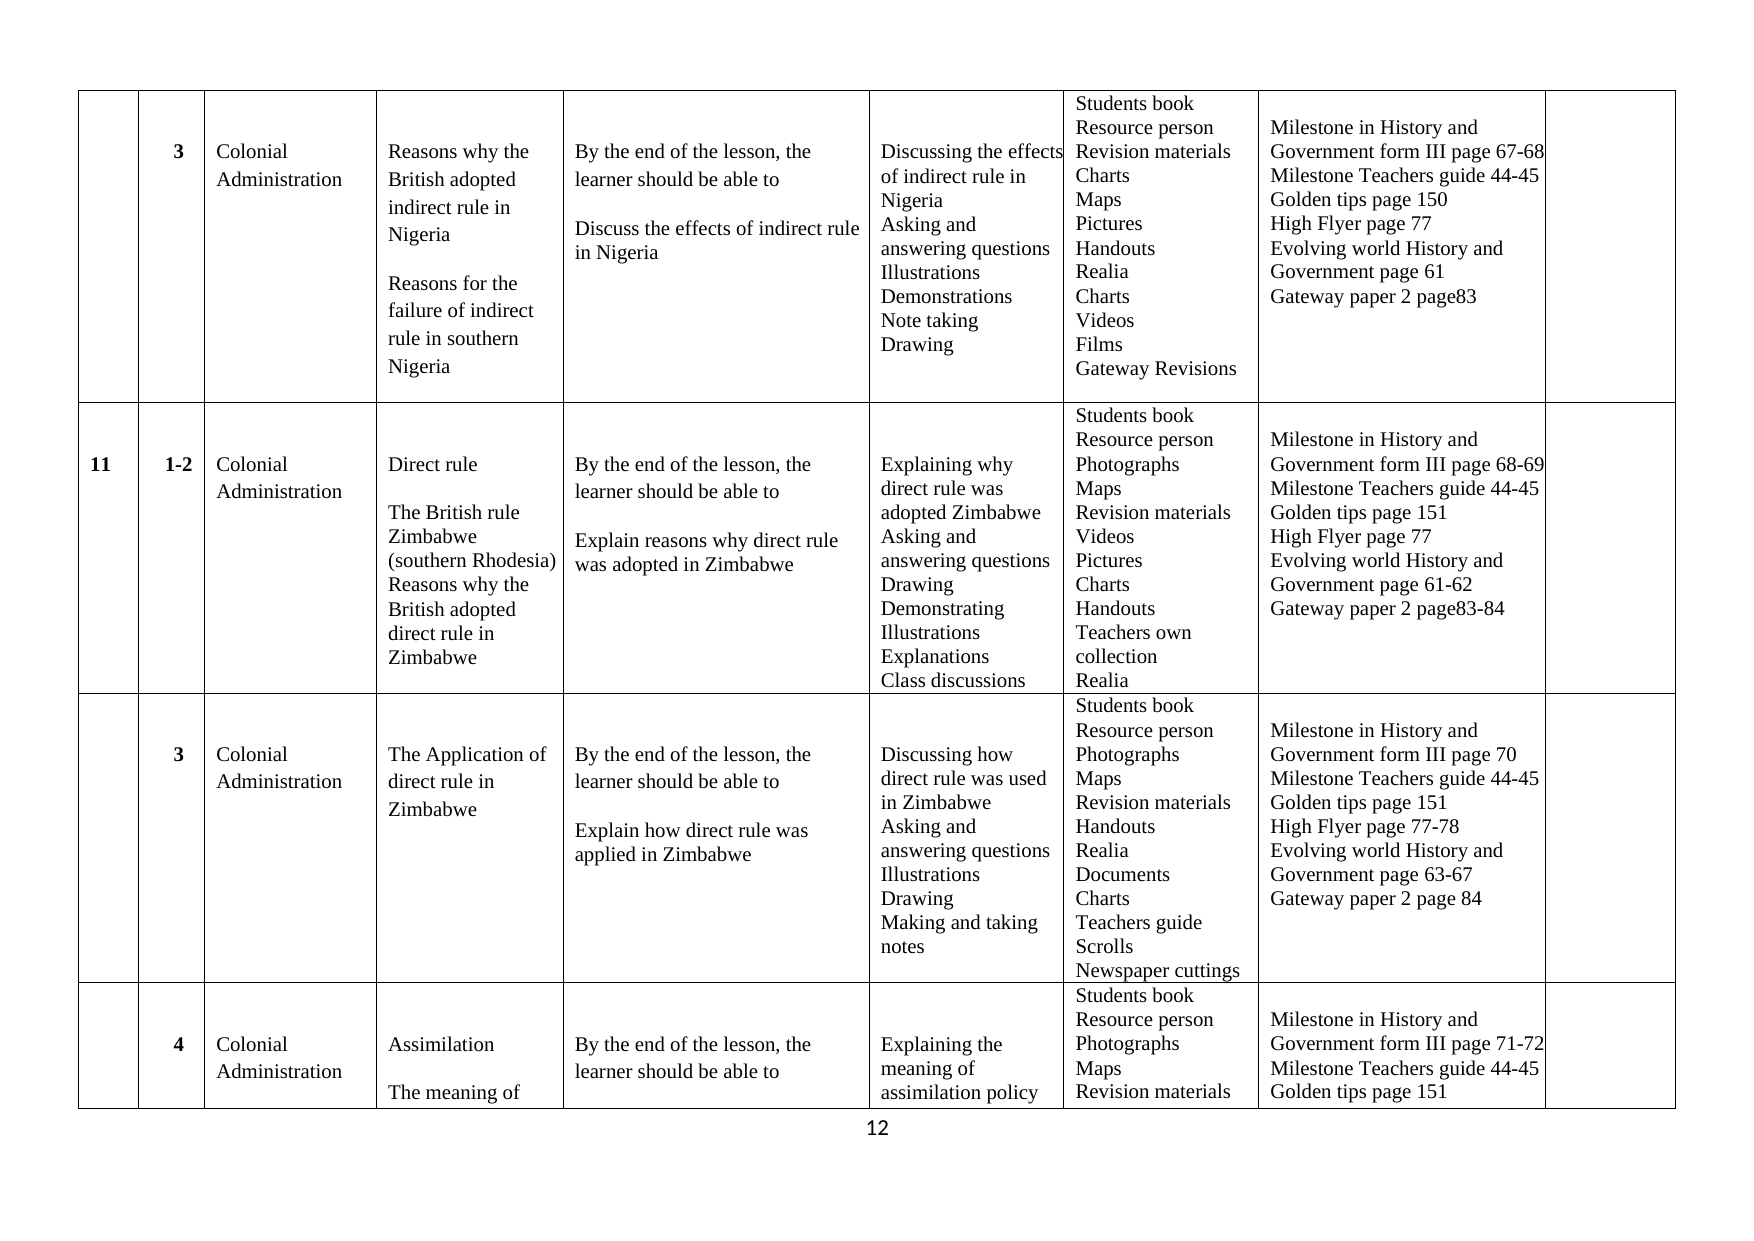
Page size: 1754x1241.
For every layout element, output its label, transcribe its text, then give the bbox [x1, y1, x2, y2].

table_cell [79, 983, 138, 1108]
table_cell [1546, 694, 1675, 982]
table_cell Colonial Administration [205, 403, 376, 692]
table_cell Discussing the effects of indirect rule in Asking and answering questions Illustrations Demonstrations Note taking Drawing [870, 91, 1063, 402]
table_cell Students book Resource person Photographs Maps Revision materials Videos Pictures Charts Handouts Teachers own collection Realia [1064, 403, 1258, 692]
table_cell The Application of direct rule in [377, 694, 563, 982]
table_cell [1546, 91, 1675, 402]
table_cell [1064, 983, 1258, 1108]
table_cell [564, 983, 869, 1108]
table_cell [205, 983, 376, 1108]
table_cell Students book Resource person Revision materials Charts Maps Pictures Handouts Realia Charts Videos Films Gateway Revisions [1064, 91, 1258, 402]
table_cell 1-2 [139, 403, 204, 692]
table_cell Milestone in History and Government form III page 70 Milestone Teachers guide 44-45 Golden tips page 151 High Flyer page 77-78 Evolving world History and Government page 63-67 Gateway paper 2 page 84 [1259, 694, 1545, 982]
table_cell Direct rule The British rule (southern ) Reasons why the British adopted direct rule in [377, 403, 563, 692]
table_cell Colonial Administration [205, 694, 376, 982]
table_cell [205, 91, 376, 402]
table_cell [1259, 983, 1545, 1108]
table_cell [1546, 983, 1675, 1108]
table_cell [870, 983, 1063, 1108]
table_cell 11 [79, 403, 138, 692]
table_cell [1546, 403, 1675, 692]
table_cell 3 [139, 91, 204, 402]
table_cell 3 [139, 694, 204, 982]
table_cell By the end of the lesson, the learner should be able to Explain how direct rule was applied in [564, 694, 869, 982]
table_cell Reasons why the British adopted indirect rule in Reasons for the failure of indirect rule in southern [377, 91, 563, 402]
table_cell Milestone in History and Government form III page 67-68 Milestone Teachers guide 44-45 Golden tips page 150 High Flyer page 77 Evolving world History and Government page 61 Gateway paper 2 page83 [1259, 91, 1545, 402]
table_cell 4 [139, 983, 204, 1108]
table_cell Milestone in History and Government form III page 68-69 Milestone Teachers guide 44-45 Golden tips page 151 High Flyer page 77 Evolving world History and Government page 61-62 Gateway paper 2 page83-84 [1259, 403, 1545, 692]
table_cell By the end of the lesson, the learner should be able to Explain reasons why direct rule was adopted in [564, 403, 869, 692]
table_cell [79, 91, 138, 402]
table_cell Explaining why direct rule was adopted Asking and answering questions Drawing Demonstrating Illustrations Explanations Class discussions [870, 403, 1063, 692]
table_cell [377, 983, 563, 1108]
table_cell Discussing how direct rule was used in Asking and answering questions Illustrations Drawing Making and taking notes [870, 694, 1063, 982]
table_cell [79, 694, 138, 982]
table_cell Students book Resource person Photographs Maps Revision materials Handouts Realia Documents Charts Teachers guide Scrolls Newspaper cuttings [1064, 694, 1258, 982]
table_cell By the end of the lesson, the learner should be able to Discuss the effects of indirect rule in [564, 91, 869, 402]
